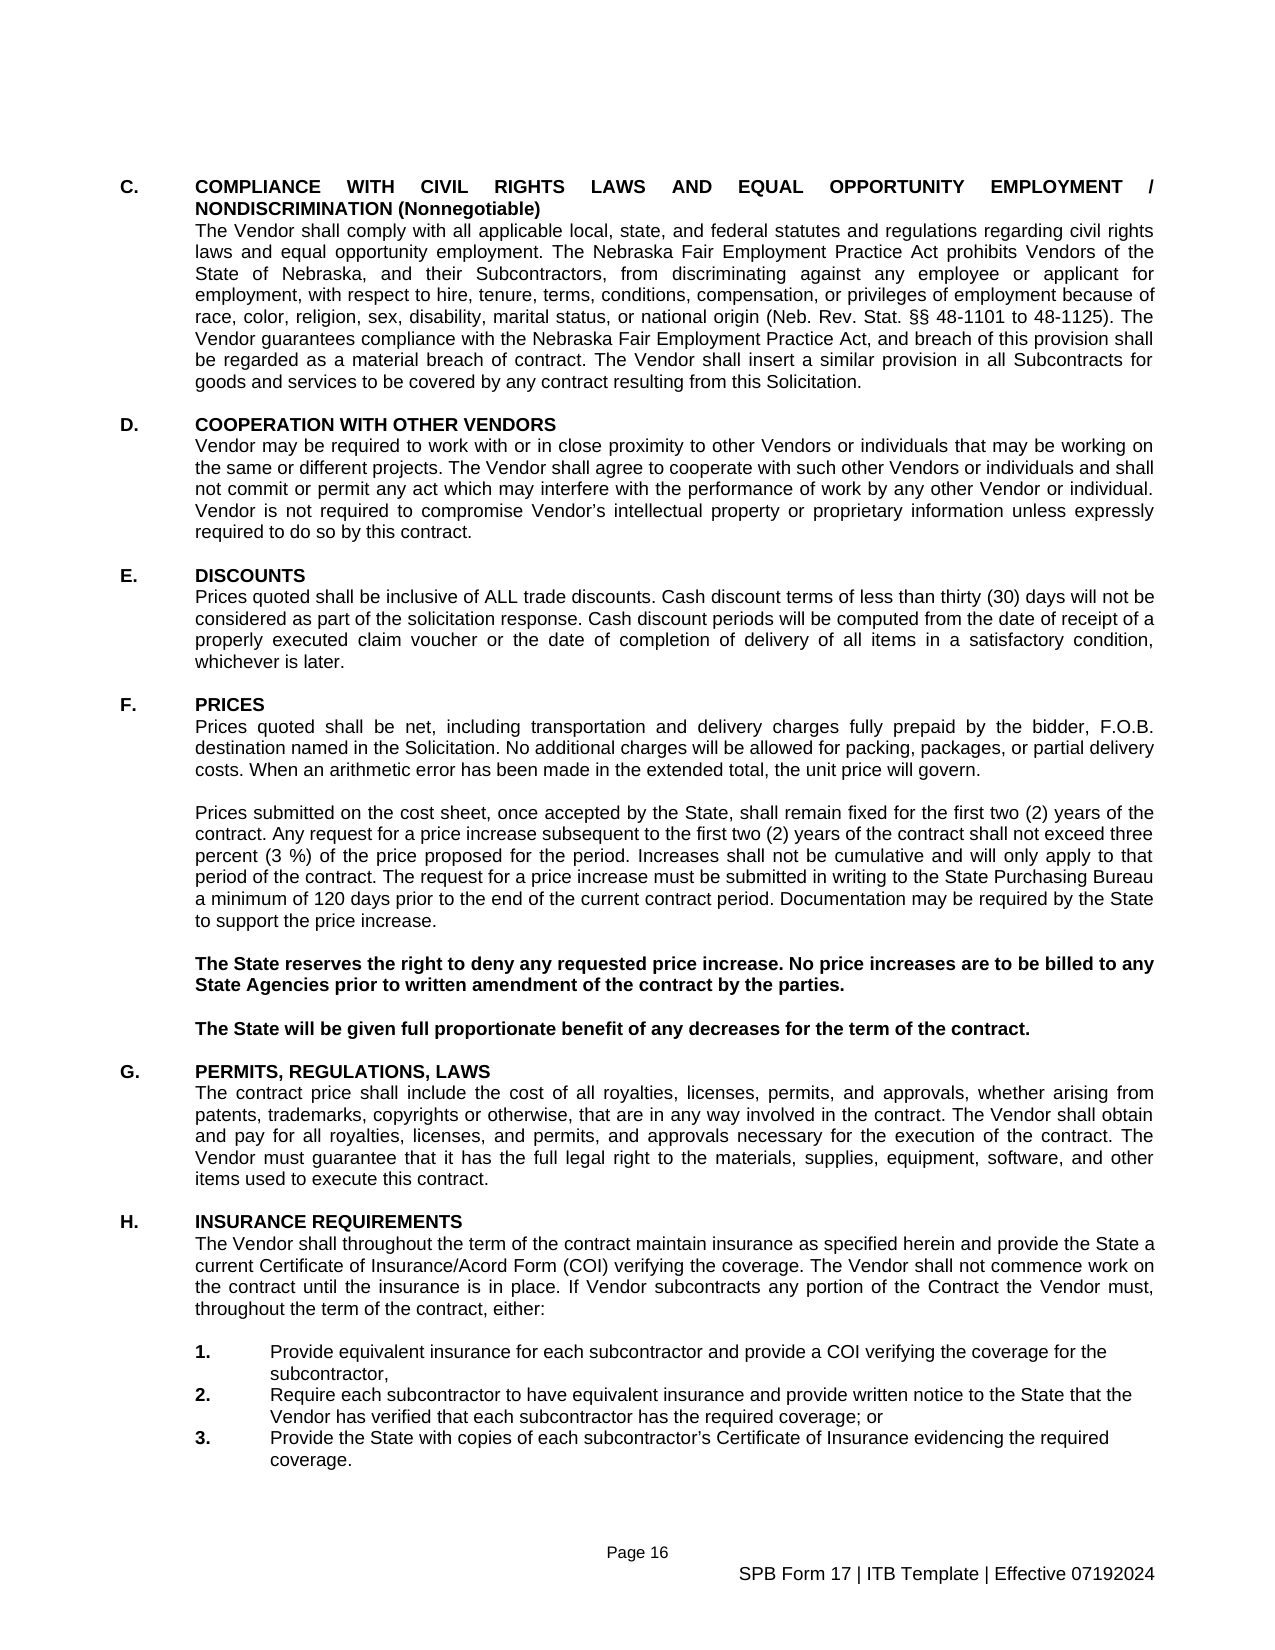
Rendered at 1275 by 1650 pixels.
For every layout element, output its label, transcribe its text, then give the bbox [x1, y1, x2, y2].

list DISCOUNTS [120, 564, 1155, 586]
text Prices quoted shall be inclusive of ALL trade discounts. Cash discount terms of less than thirty (30) days will not be considered as part of the solicitation response. Cash discount periods will be computed from the date of receipt of a properly executed claim voucher or the date of completion of delivery of all items in a satisfactory condition, whichever is later. [195, 586, 1155, 672]
text The Vendor shall throughout the term of the contract maintain insurance as specified herein and provide the State a current Certificate of Insurance/Acord Form (COI) verifying the coverage. The Vendor shall not commence work on the contract until the insurance is in place. If Vendor subcontracts any portion of the Contract the Vendor must, throughout the term of the contract, either: [195, 1233, 1155, 1319]
text The Vendor shall comply with all applicable local, state, and federal statutes and regulations regarding civil rights laws and equal opportunity employment. The Nebraska Fair Employment Practice Act prohibits Vendors of the State of Nebraska, and their Subcontractors, from discriminating against any employee or applicant for employment, with respect to hire, tenure, terms, conditions, compensation, or privileges of employment because of race, color, religion, sex, disability, marital status, or national origin (Neb. Rev. Stat. §§ 48-1101 to 48-1125). The Vendor guarantees compliance with the Nebraska Fair Employment Practice Act, and breach of this provision shall be regarded as a material breach of contract. The Vendor shall insert a similar provision in all Subcontracts for goods and services to be covered by any contract resulting from this Solicitation. [195, 219, 1155, 392]
text The contract price shall include the cost of all royalties, licenses, permits, and approvals, whether arising from patents, trademarks, copyrights or otherwise, that are in any way involved in the contract. The Vendor shall obtain and pay for all royalties, licenses, and permits, and approvals necessary for the execution of the contract. The Vendor must guarantee that it has the full legal right to the materials, supplies, equipment, software, and other items used to execute this contract. [195, 1082, 1155, 1190]
text The State reserves the right to deny any requested price increase. No price increases are to be billed to any State Agencies prior to written amendment of the contract by the parties. [195, 953, 1155, 996]
list Provide equivalent insurance for each subcontractor and provide a COI verifying the coverage for the subcontractor, [195, 1341, 1155, 1384]
text The State will be given full proportionate benefit of any decreases for the term of the contract. [195, 1017, 1155, 1039]
list Provide the State with copies of each subcontractor’s Certificate of Insurance evidencing the required coverage. [195, 1427, 1155, 1470]
list COOPERATION WITH OTHER VENDORS [120, 413, 1155, 435]
list Require each subcontractor to have equivalent insurance and provide written notice to the State that the Vendor has verified that each subcontractor has the required coverage; or [195, 1384, 1155, 1427]
text Prices quoted shall be net, including transportation and delivery charges fully prepaid by the bidder, F.O.B. destination named in the Solicitation. No additional charges will be allowed for packing, packages, or partial delivery costs. When an arithmetic error has been made in the extended total, the unit price will govern. [195, 715, 1155, 780]
list COMPLIANCE WITH CIVIL RIGHTS LAWS AND EQUAL OPPORTUNITY EMPLOYMENT / NONDISCRIMINATION (Nonnegotiable) [120, 176, 1155, 219]
list INSURANCE REQUIREMENTS [120, 1211, 1155, 1233]
text Prices submitted on the cost sheet, once accepted by the State, shall remain fixed for the first two (2) years of the contract. Any request for a price increase subsequent to the first two (2) years of the contract shall not exceed three percent (3 %) of the price proposed for the period. Increases shall not be cumulative and will only apply to that period of the contract. The request for a price increase must be submitted in writing to the State Purchasing Bureau a minimum of 120 days prior to the end of the current contract period. Documentation may be required by the State to support the price increase. [195, 802, 1155, 931]
text Vendor may be required to work with or in close proximity to other Vendors or individuals that may be working on the same or different projects. The Vendor shall agree to cooperate with such other Vendors or individuals and shall not commit or permit any act which may interfere with the performance of work by any other Vendor or individual. Vendor is not required to compromise Vendor’s intellectual property or proprietary information unless expressly required to do so by this contract. [195, 435, 1155, 543]
list PRICES [120, 694, 1155, 715]
list PERMITS, REGULATIONS, LAWS [120, 1060, 1155, 1082]
